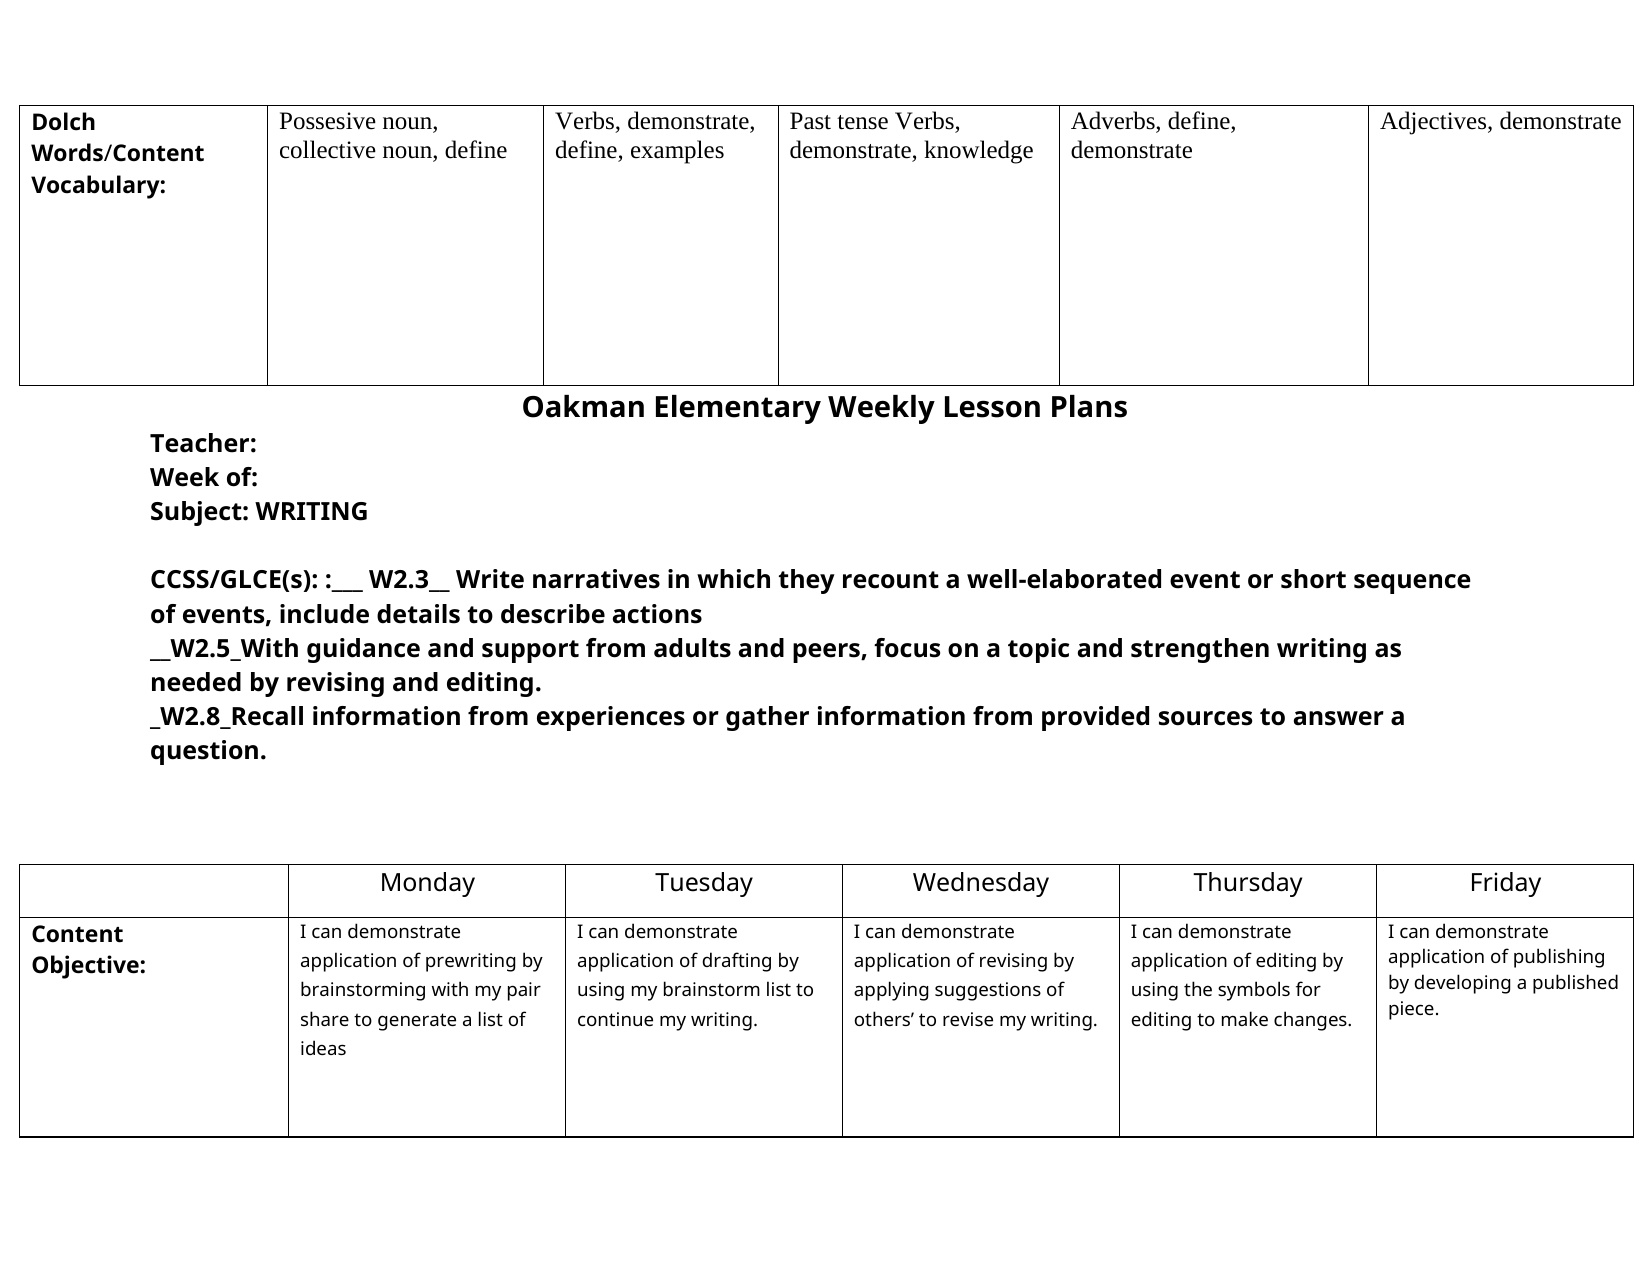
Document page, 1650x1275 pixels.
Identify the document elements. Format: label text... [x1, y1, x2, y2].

table_header Friday [1377, 865, 1633, 917]
table_cell Verbs, demonstrate, define, examples [544, 106, 778, 385]
table_cell Past tense Verbs, demonstrate, knowledge [779, 106, 1059, 385]
table_header Wednesday [843, 865, 1119, 917]
text __W2.5_With guidance and support from adults and peers, focus on a topic and strengthen writing as needed by revising and editing. [150, 630, 1500, 698]
table_cell I can demonstrate application of prewriting by brainstorming with my pair share to generate a list of ideas [289, 918, 565, 1136]
table_cell Adjectives, demonstrate [1369, 106, 1633, 385]
table_cell I can demonstrate application of drafting by using my brainstorm list to continue my writing. [566, 918, 842, 1136]
table_header Monday [289, 865, 565, 917]
text Teacher: [150, 426, 1500, 460]
table_header [20, 865, 288, 917]
text CCSS/GLCE(s): :___ W2.3__ Write narratives in which they recount a well-elaborated event or short sequence of events, include details to describe actions [150, 562, 1500, 630]
table_header Tuesday [566, 865, 842, 917]
text Subject: WRITING [150, 494, 1500, 528]
table_cell Possesive noun, collective noun, define [268, 106, 543, 385]
table_cell I can demonstrate application of revising by applying suggestions of others’ to revise my writing. [843, 918, 1119, 1136]
text Oakman Elementary Weekly Lesson Plans [150, 386, 1500, 426]
text Week of: [150, 460, 1500, 494]
table_cell Content Objective: [20, 918, 288, 1136]
table_cell Dolch Words/Content Vocabulary: [20, 106, 267, 385]
table_cell I can demonstrate application of publishing by developing a published piece. [1377, 918, 1633, 1136]
text _W2.8_Recall information from experiences or gather information from provided sources to answer a question. [150, 698, 1500, 767]
table_cell I can demonstrate application of editing by using the symbols for editing to make changes. [1120, 918, 1376, 1136]
table_cell Adverbs, define, demonstrate [1060, 106, 1368, 385]
table_header Thursday [1120, 865, 1376, 917]
